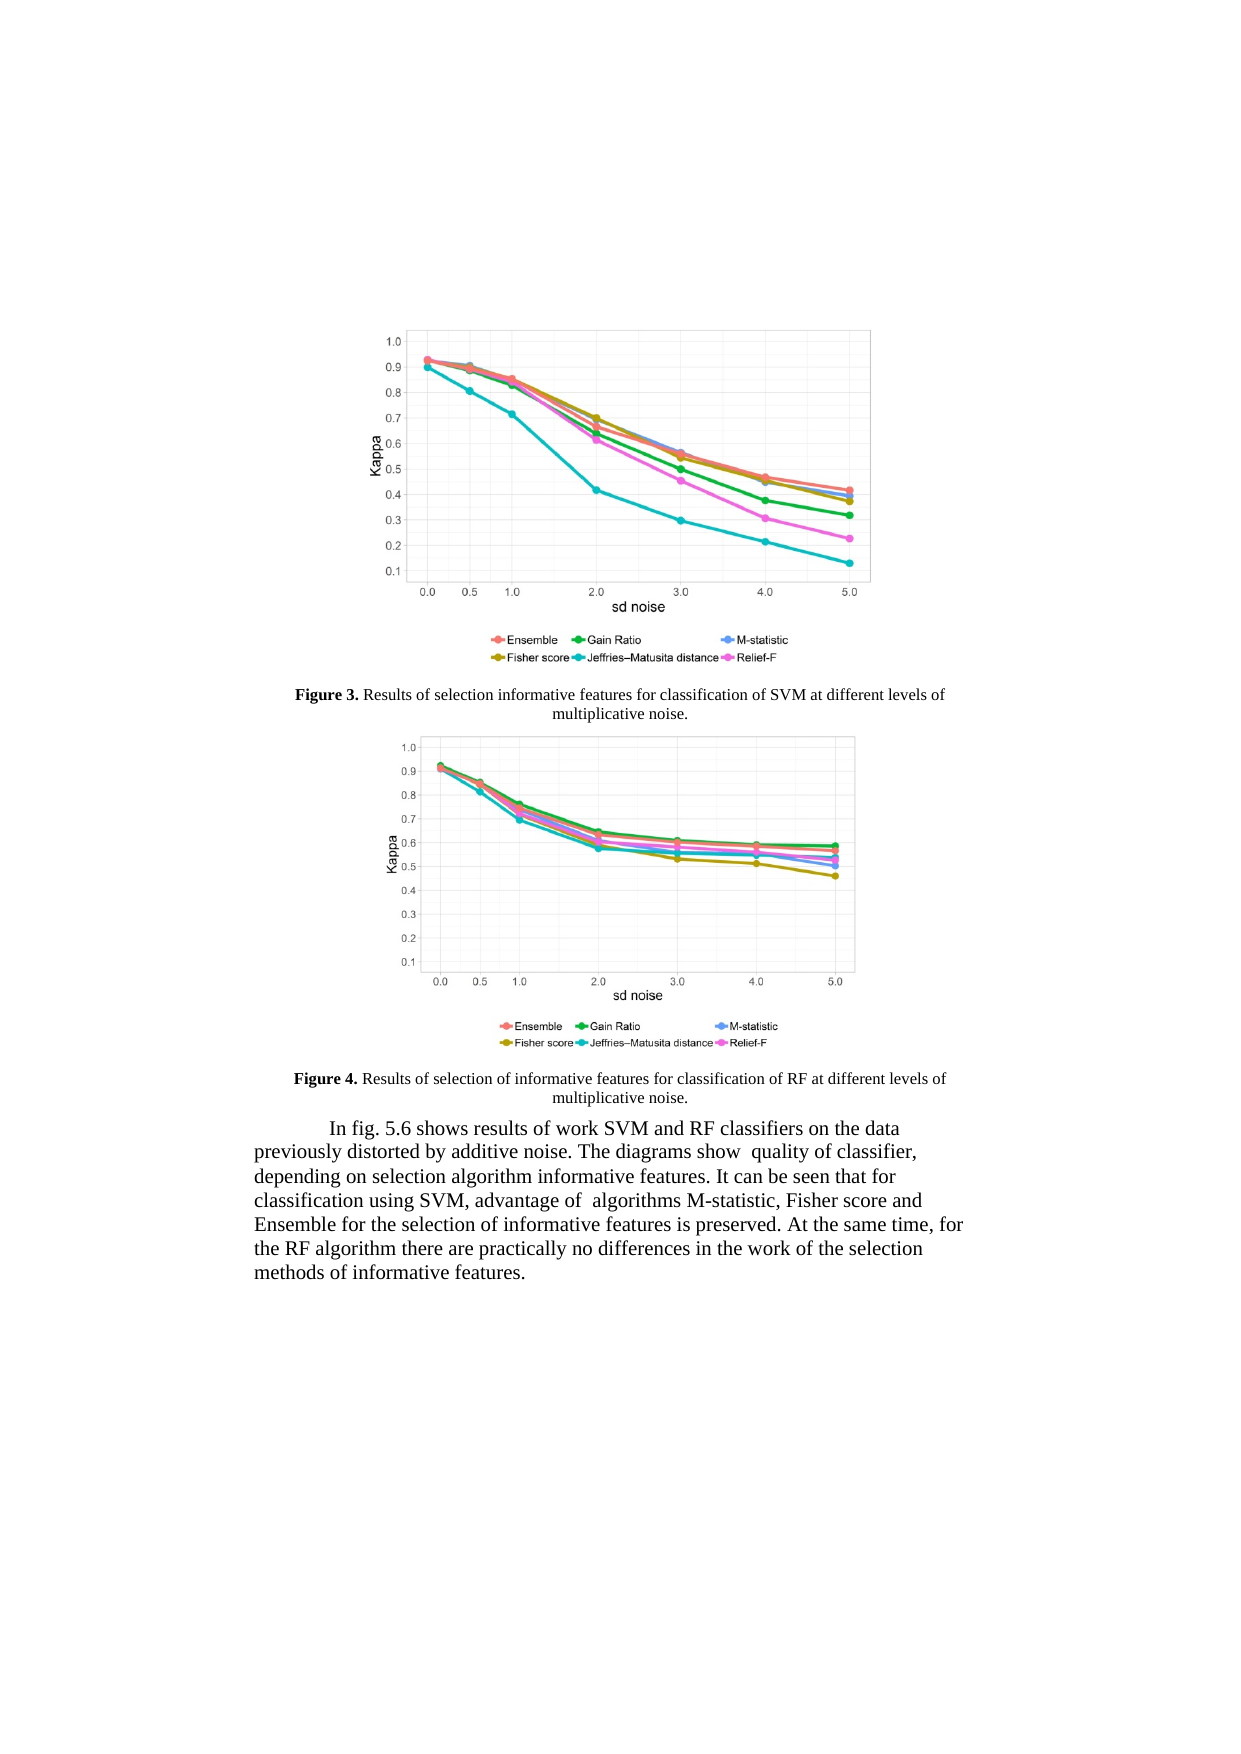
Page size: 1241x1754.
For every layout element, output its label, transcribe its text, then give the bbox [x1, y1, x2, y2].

text In fig. 5.6 shows results of work SVM and RF classifiers on the data previously distorted by additive noise. The diagrams show quality of classifier, depending on selection algorithm informative features. It can be seen that for classification using SVM, advantage of algorithms M-statistic, Fisher score and Ensemble for the selection of informative features is preserved. At the same time, for the RF algorithm there are practically no differences in the work of the selection methods of informative features. [254, 1115, 986, 1284]
text Figure 4. Results of selection of informative features for classification of RF at different levels of multiplicative noise. [254, 1069, 986, 1107]
text Figure 3. Results of selection informative features for classification of SVM at different levels of multiplicative noise. [254, 684, 986, 723]
picture [364, 325, 876, 677]
picture [381, 731, 860, 1061]
